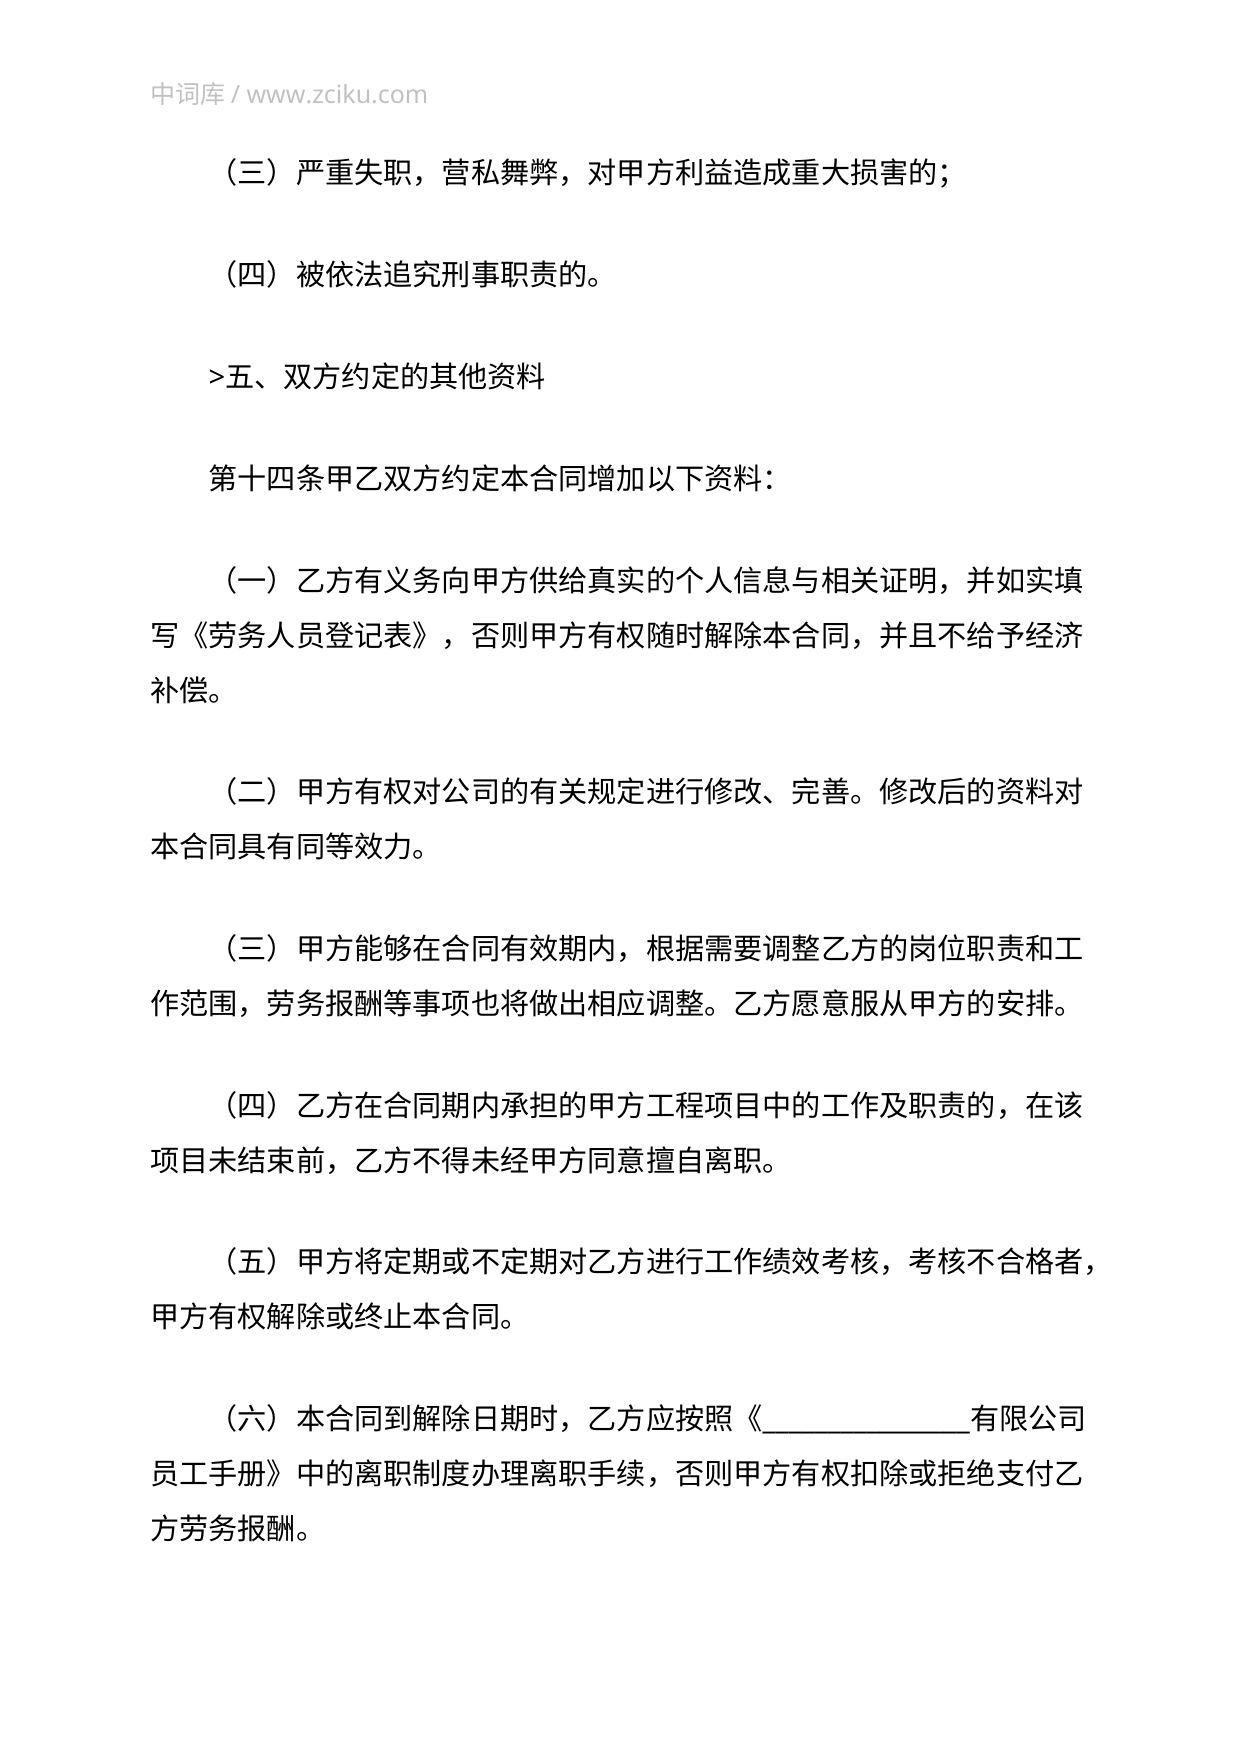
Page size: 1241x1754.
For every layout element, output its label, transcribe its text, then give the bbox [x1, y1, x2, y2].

text （二）甲方有权对公司的有关规定进行修改、完善。修改后的资料对本合同具有同等效力。 [150, 769, 1090, 866]
text （一）乙方有义务向甲方供给真实的个人信息与相关证明，并如实填写《劳务人员登记表》，否则甲方有权随时解除本合同，并且不给予经济补偿。 [150, 557, 1090, 709]
text （三）甲方能够在合同有效期内，根据需要调整乙方的岗位职责和工作范围，劳务报酬等事项也将做出相应调整。乙方愿意服从甲方的安排。 [150, 926, 1090, 1023]
text （三）严重失职，营私舞弊，对甲方利益造成重大损害的； [150, 150, 1090, 192]
text （六）本合同到解除日期时，乙方应按照《________________有限公司员工手册》中的离职制度办理离职手续，否则甲方有权扣除或拒绝支付乙方劳务报酬。 [150, 1396, 1090, 1548]
text （四）被依法追究刑事职责的。 [150, 252, 1090, 294]
text >五、双方约定的其他资料 [150, 353, 1090, 396]
text （四）乙方在合同期内承担的甲方工程项目中的工作及职责的，在该项目未结束前，乙方不得未经甲方同意擅自离职。 [150, 1082, 1090, 1179]
text 第十四条甲乙双方约定本合同增加以下资料： [150, 456, 1090, 498]
text （五）甲方将定期或不定期对乙方进行工作绩效考核，考核不合格者，甲方有权解除或终止本合同。 [150, 1239, 1090, 1336]
